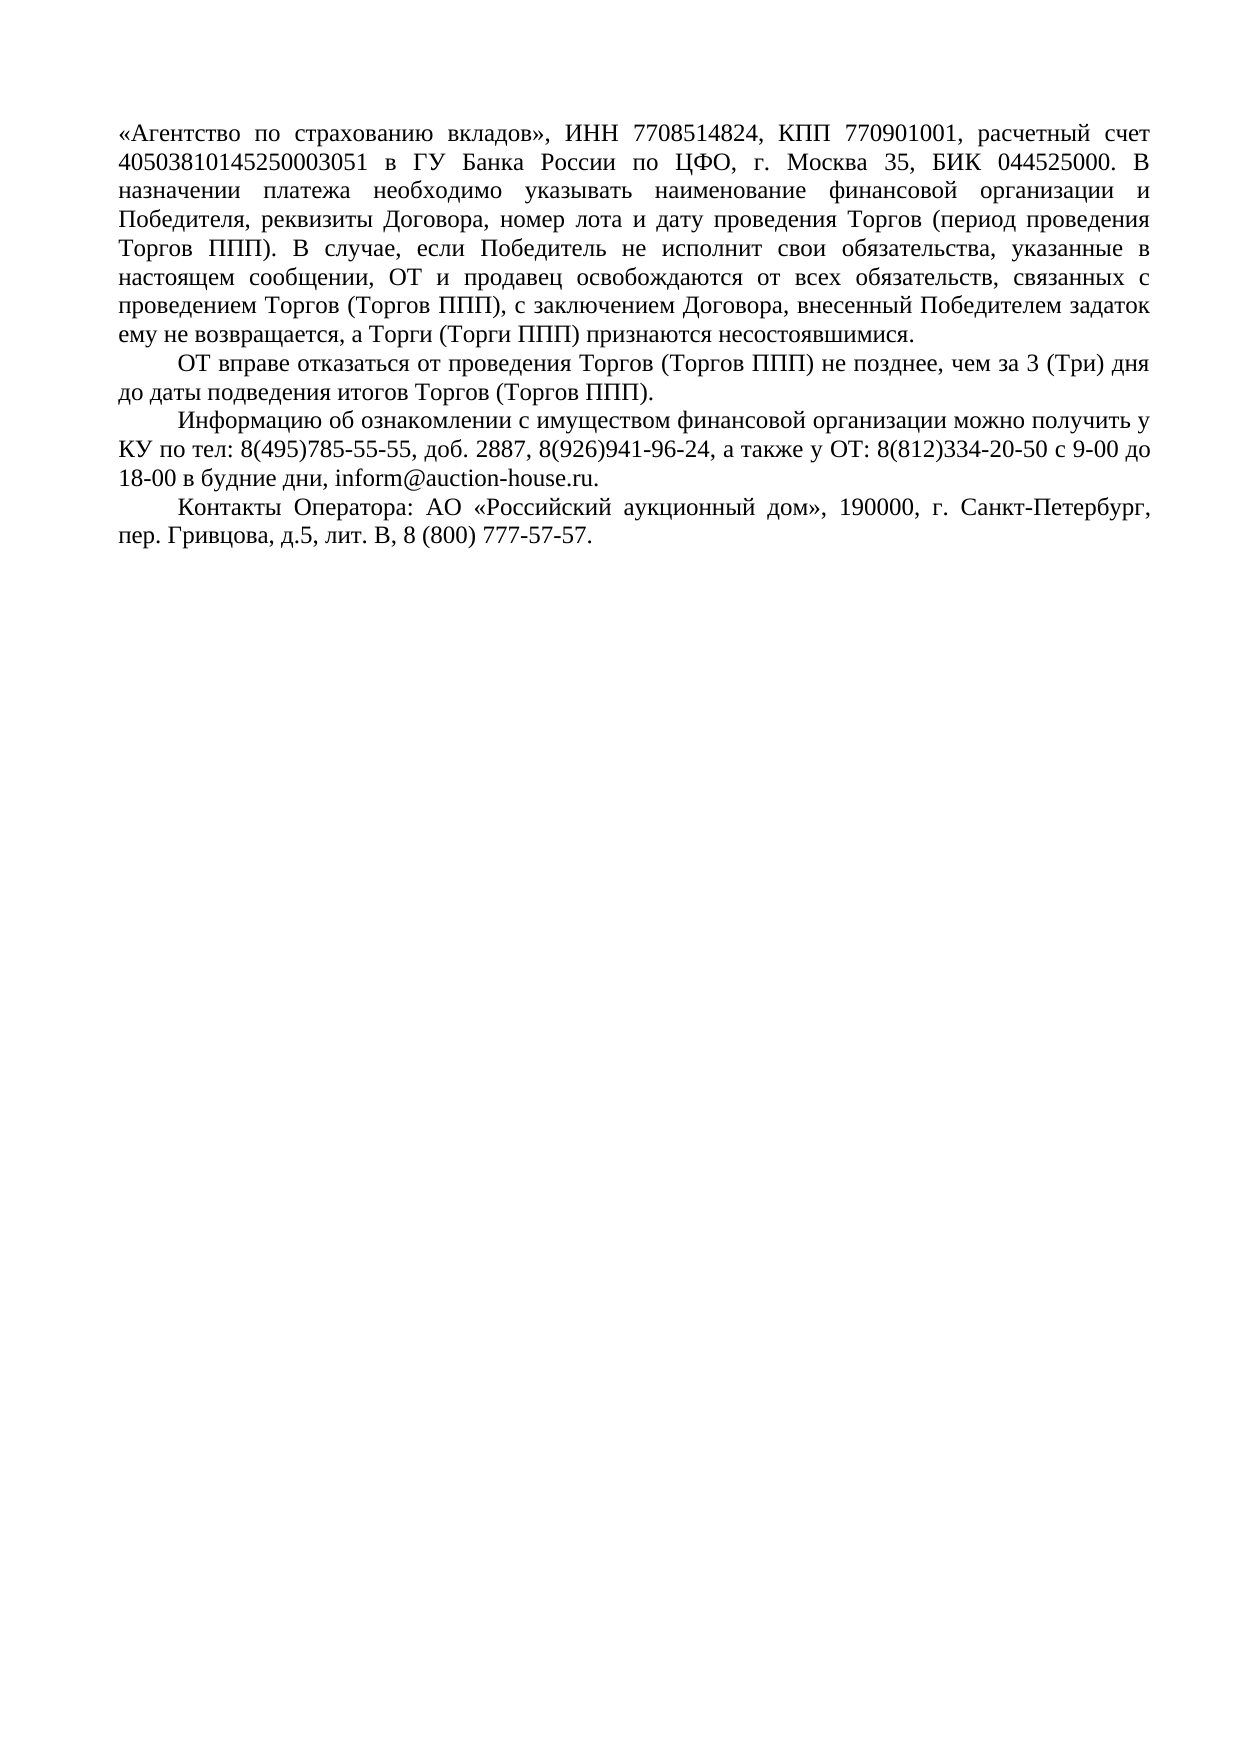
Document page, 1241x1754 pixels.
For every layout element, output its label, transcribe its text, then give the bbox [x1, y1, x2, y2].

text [118, 118, 1151, 348]
text Контакты Оператора: АО «Российский аукционный дом», 190000, г. Санкт-Петербург, пер. Гривцова, д.5, лит. В, 8 (800) 777-57-57. [118, 492, 1151, 549]
text ОТ вправе отказаться от проведения Торгов (Торгов ППП) не позднее, чем за 3 (Три) дня до даты подведения итогов Торгов (Торгов ППП). [118, 348, 1151, 406]
text Информацию об ознакомлении с имуществом финансовой организации можно получить у КУ по тел: 8(495)785-55-55, доб. 2887, 8(926)941-96-24, а также у ОТ: 8(812)334-20-50 с 9-00 до 18-00 в будние дни, inform@auction-house.ru. [118, 406, 1151, 492]
